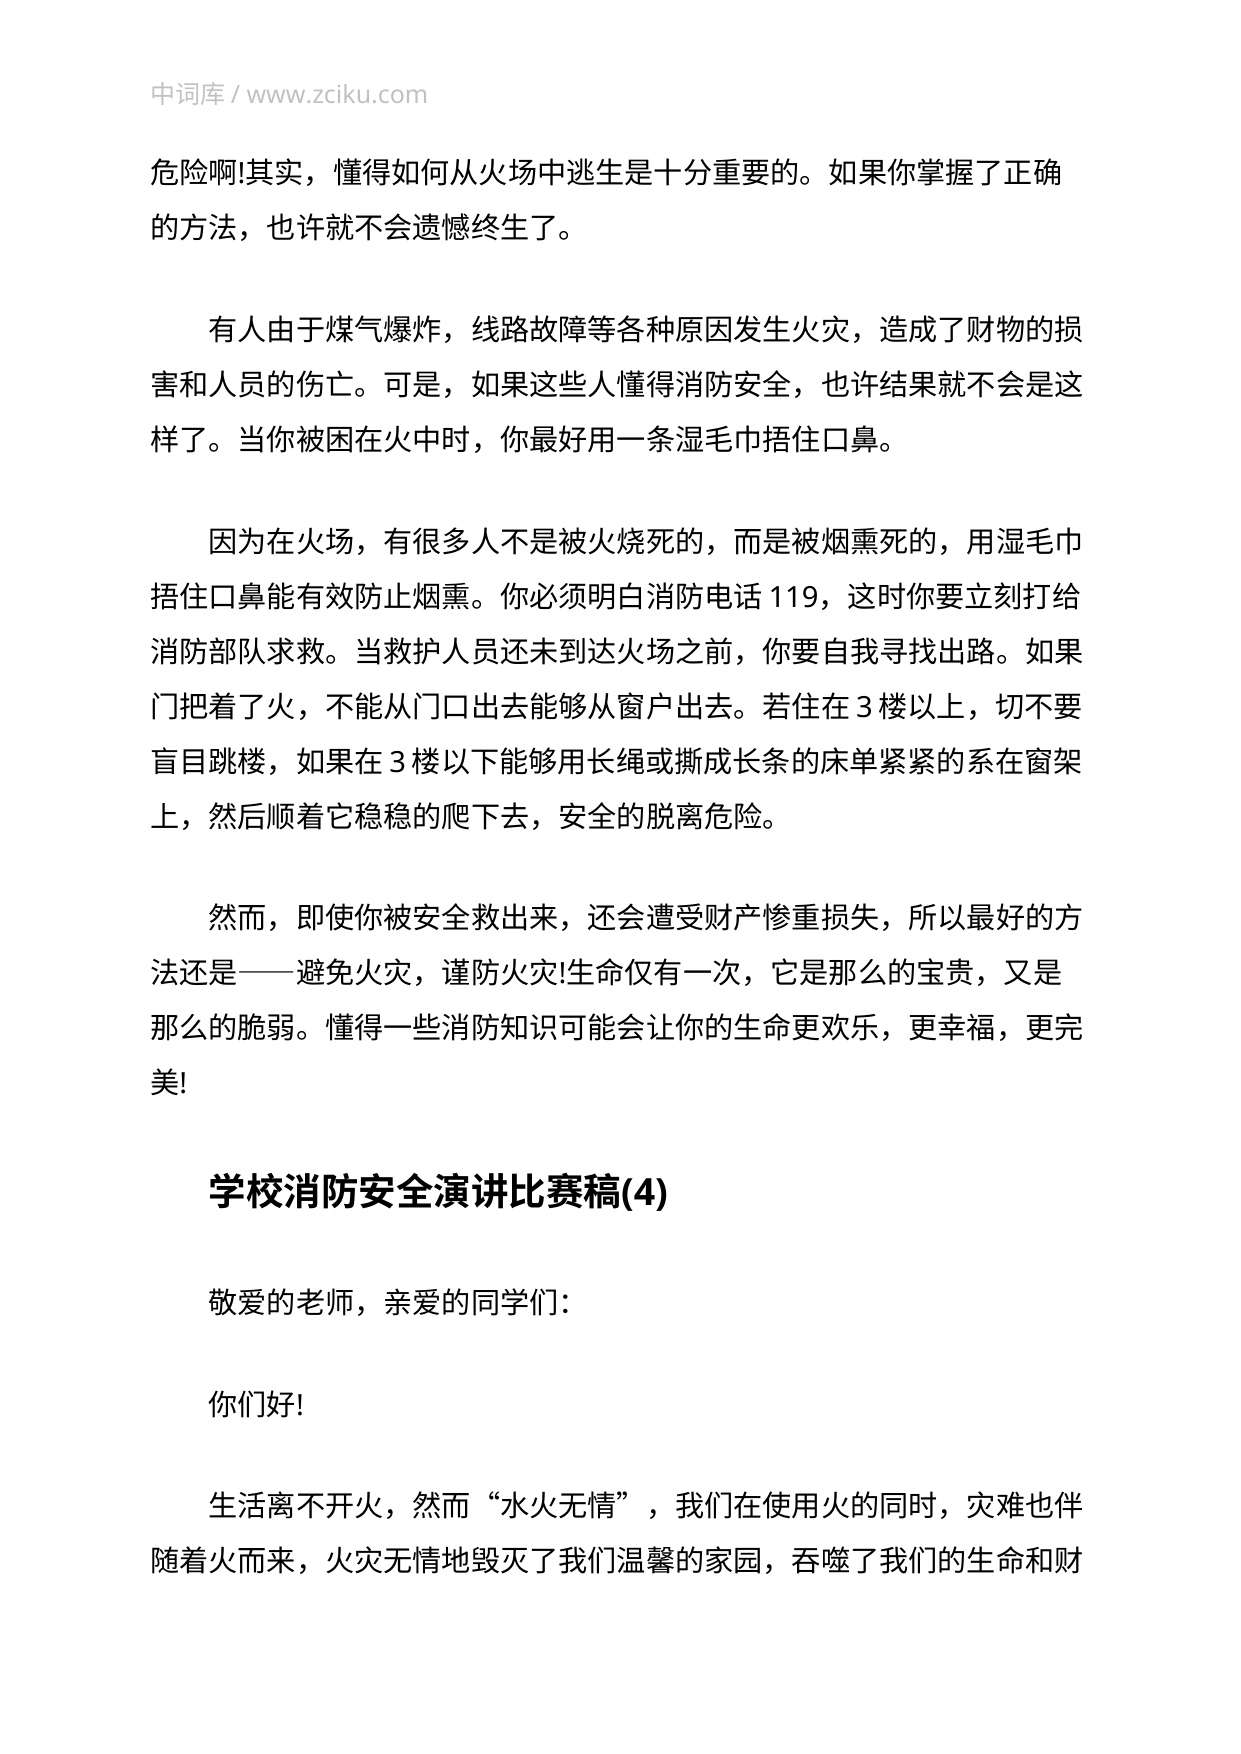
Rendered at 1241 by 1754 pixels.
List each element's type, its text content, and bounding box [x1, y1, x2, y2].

text 因为在火场，有很多人不是被火烧死的，而是被烟熏死的，用湿毛巾捂住口鼻能有效防止烟熏。你必须明白消防电话119，这时你要立刻打给消防部队求救。当救护人员还未到达火场之前，你要自我寻找出路。如果门把着了火，不能从门口出去能够从窗户出去。若住在3楼以上，切不要盲目跳楼，如果在3楼以下能够用长绳或撕成长条的床单紧紧的系在窗架上，然后顺着它稳稳的爬下去，安全的脱离危险。 [150, 518, 1090, 835]
text 有人由于煤气爆炸，线路故障等各种原因发生火灾，造成了财物的损害和人员的伤亡。可是，如果这些人懂得消防安全，也许结果就不会是这样了。当你被困在火中时，你最好用一条湿毛巾捂住口鼻。 [150, 307, 1090, 459]
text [150, 150, 1090, 247]
text 学校消防安全演讲比赛稿(4) [150, 1162, 1090, 1216]
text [150, 1483, 1090, 1580]
text 敬爱的老师，亲爱的同学们： [150, 1279, 1090, 1322]
text 你们好! [150, 1381, 1090, 1423]
text 然而，即使你被安全救出来，还会遭受财产惨重损失，所以最好的方法还是――避免火灾，谨防火灾!生命仅有一次，它是那么的宝贵，又是那么的脆弱。懂得一些消防知识可能会让你的生命更欢乐，更幸福，更完美! [150, 895, 1090, 1102]
